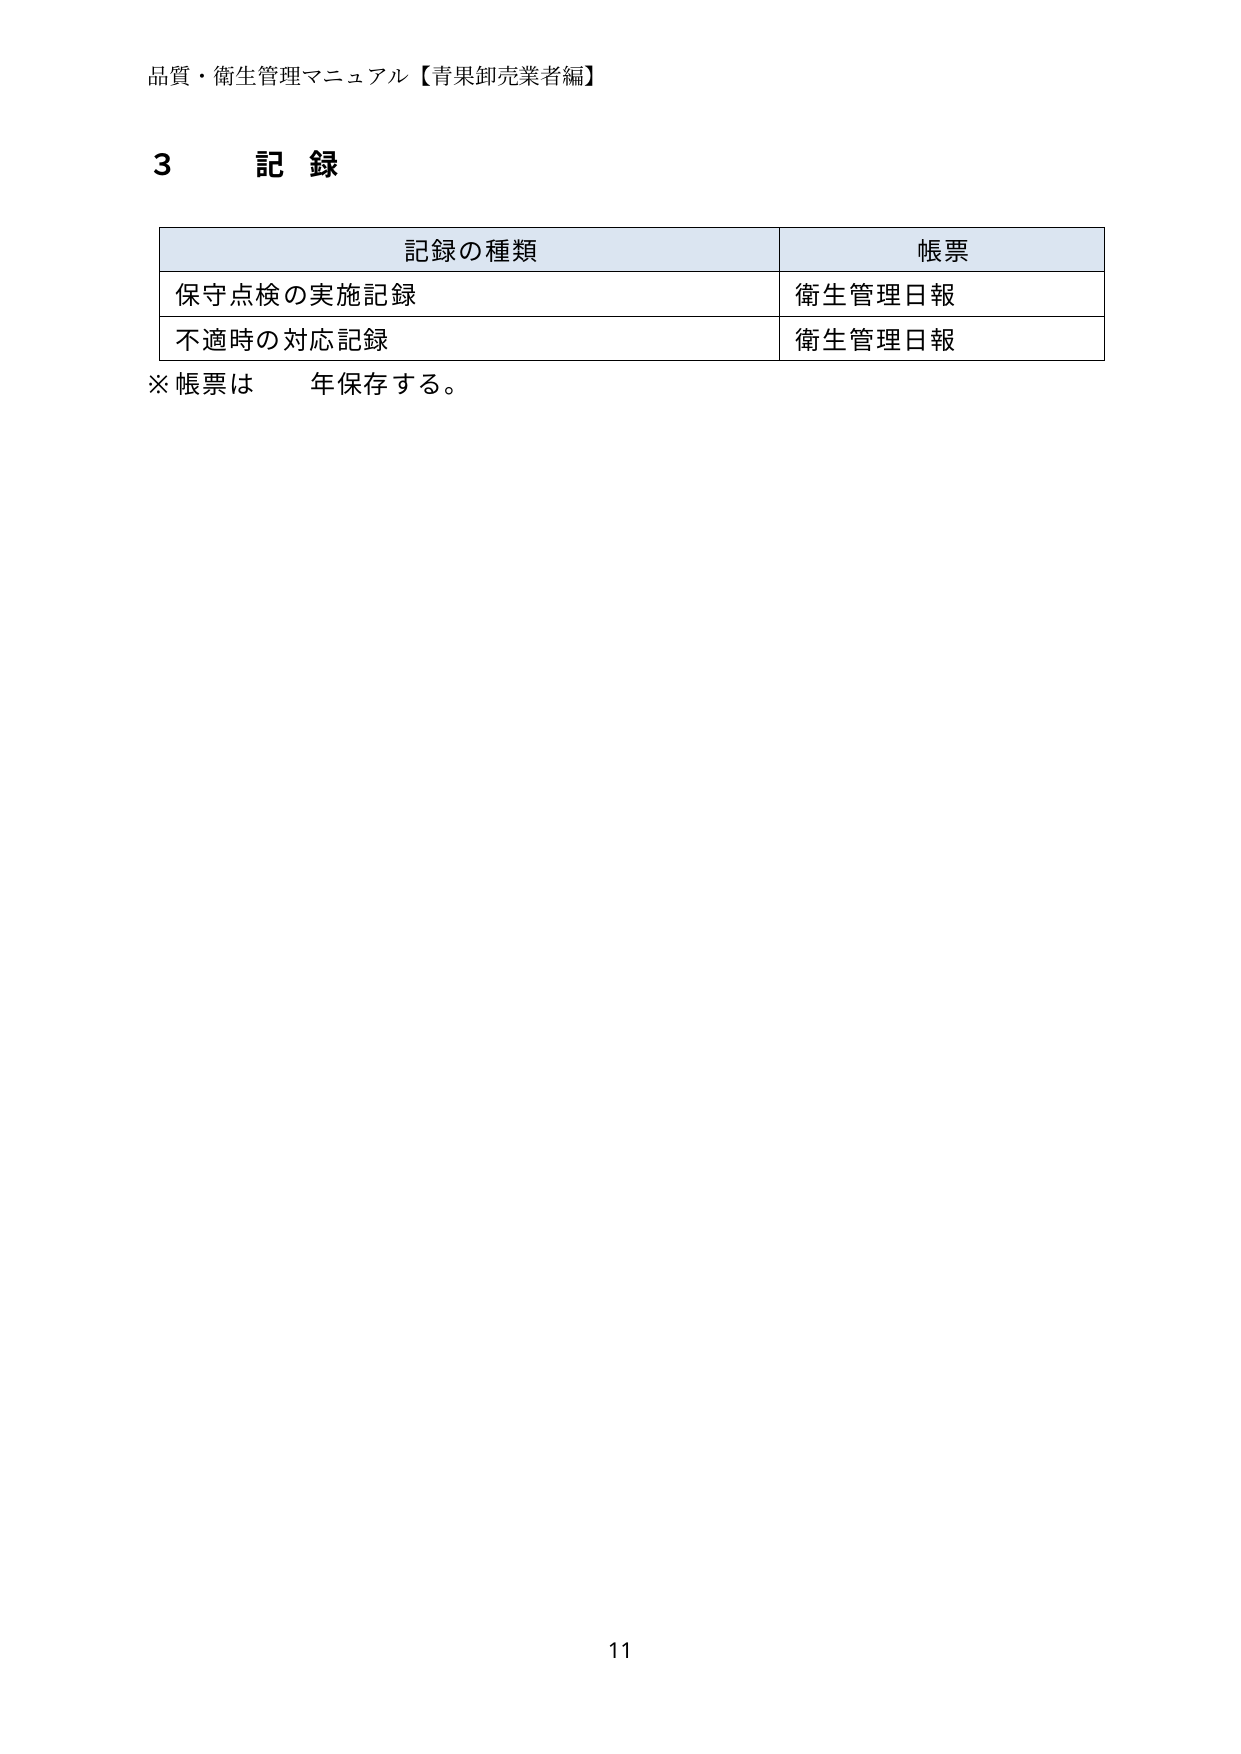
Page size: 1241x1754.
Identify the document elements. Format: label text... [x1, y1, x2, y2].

text ３ 記録 [148, 141, 1092, 184]
table_header 記録の種類 [160, 228, 779, 271]
table_cell 衛生管理日報 [780, 272, 1104, 316]
table_header 帳票 [780, 228, 1104, 271]
table_cell 保守点検の実施記録 [160, 272, 779, 316]
table_cell 衛生管理日報 [780, 317, 1104, 360]
text ※帳票は 年保存する。 [148, 361, 1092, 404]
table_cell 不適時の対応記録 [160, 317, 779, 360]
